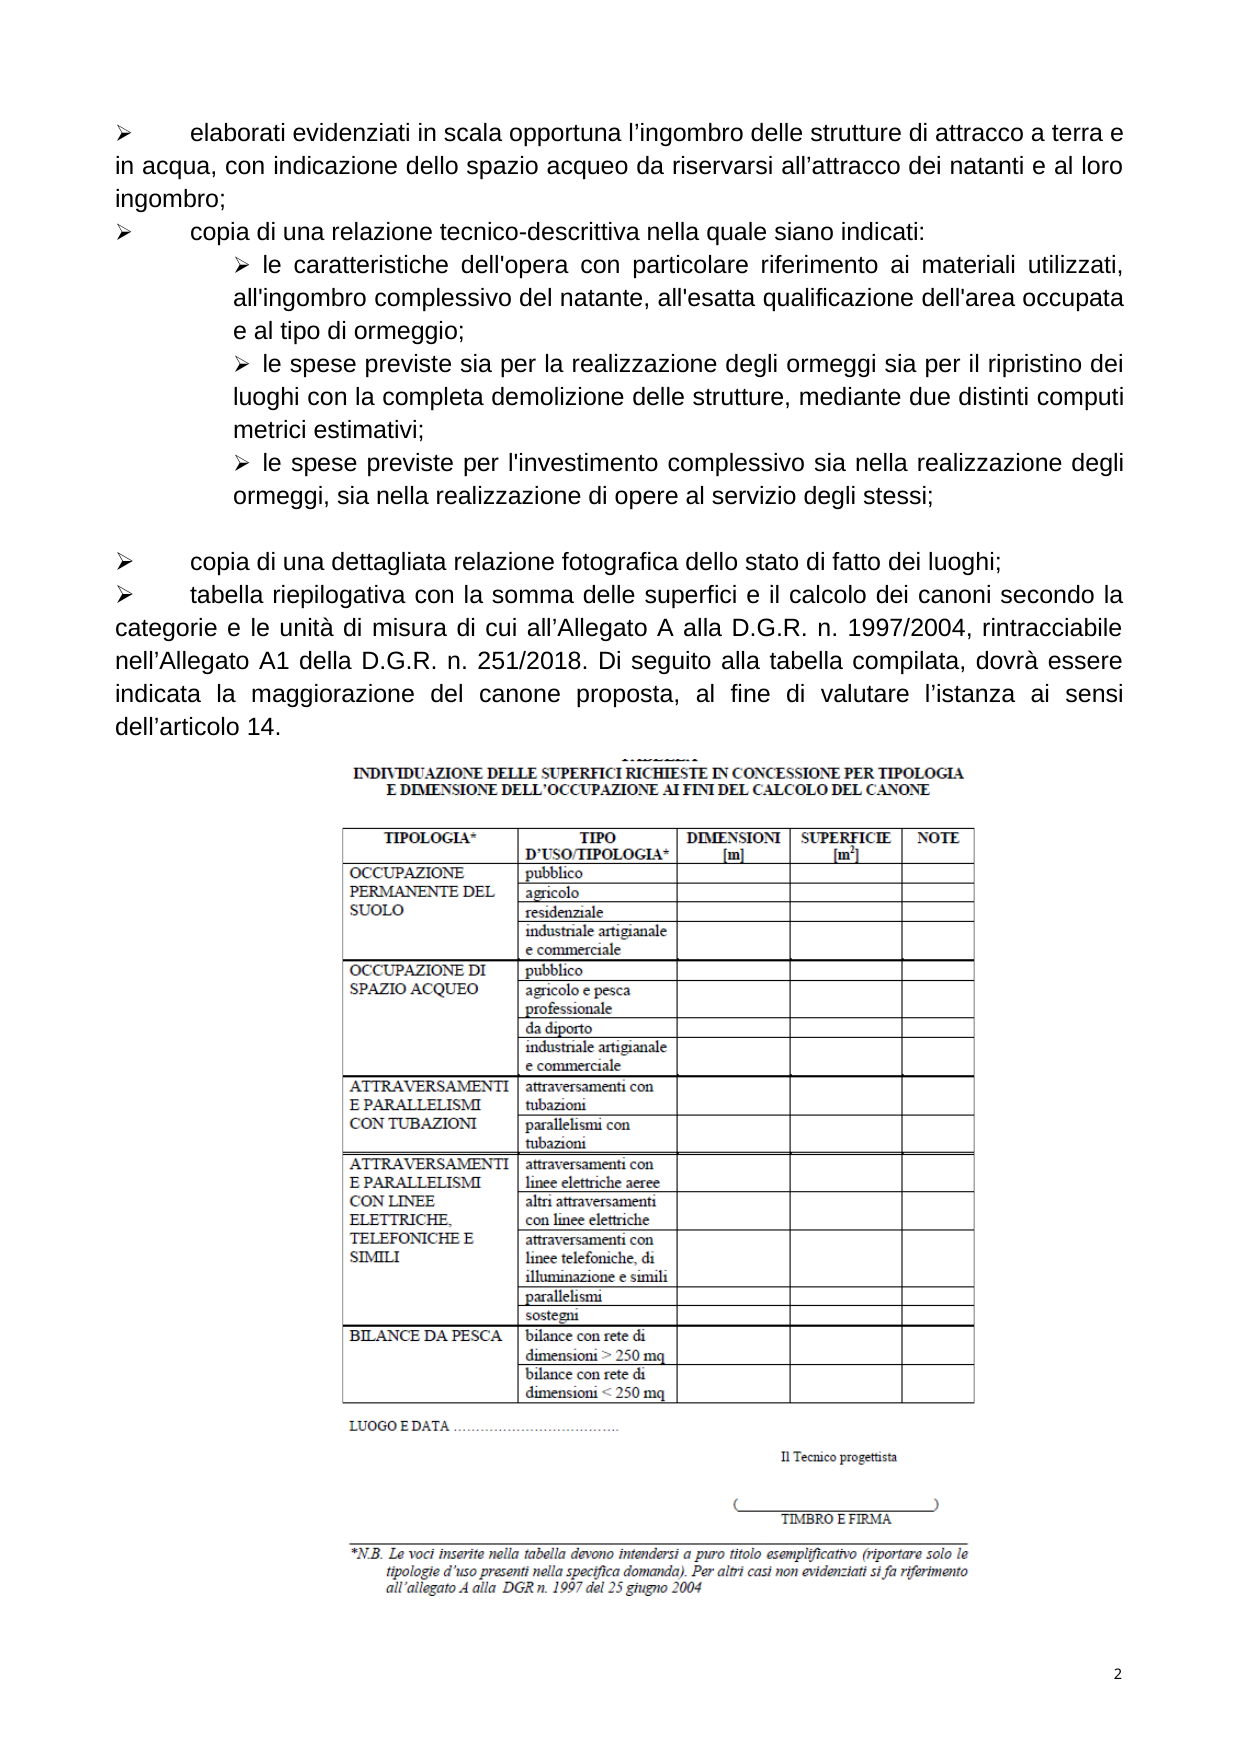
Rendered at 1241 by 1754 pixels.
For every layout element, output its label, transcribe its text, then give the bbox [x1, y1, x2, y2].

list elaborati evidenziati in scala opportuna l’ingombro delle strutture di attracco a terra e in acqua, con indicazione dello spazio acqueo da riservarsi all’attracco dei natanti e al loro ingombro; [115, 118, 1125, 213]
list le spese previste sia per la realizzazione degli ormeggi sia per il ripristino dei luoghi con la completa demolizione delle strutture, mediante due distinti computi metrici estimativi; [233, 349, 1125, 444]
list le spese previste per l'investimento complessivo sia nella realizzazione degli ormeggi, sia nella realizzazione di opere al servizio degli stessi; [233, 448, 1125, 510]
picture [342, 759, 975, 1596]
list le caratteristiche dell'opera con particolare riferimento ai materiali utilizzati, all'ingombro complessivo del natante, all'esatta qualificazione dell'area occupata e al tipo di ormeggio; [233, 250, 1125, 345]
list copia di una relazione tecnico-descrittiva nella quale siano indicati: [115, 217, 1125, 246]
list tabella riepilogativa con la somma delle superfici e il calcolo dei canoni secondo la categorie e le unità di misura di cui all’Allegato A alla D.G.R. n. 1997/2004, rintracciabile nell’Allegato A1 della D.G.R. n. 251/2018. Di seguito alla tabella compilata, dovrà essere indicata la maggiorazione del canone proposta, al fine di valutare l’istanza ai sensi dell’articolo 14. [115, 580, 1125, 741]
list copia di una dettagliata relazione fotografica dello stato di fatto dei luoghi; [115, 547, 1125, 575]
